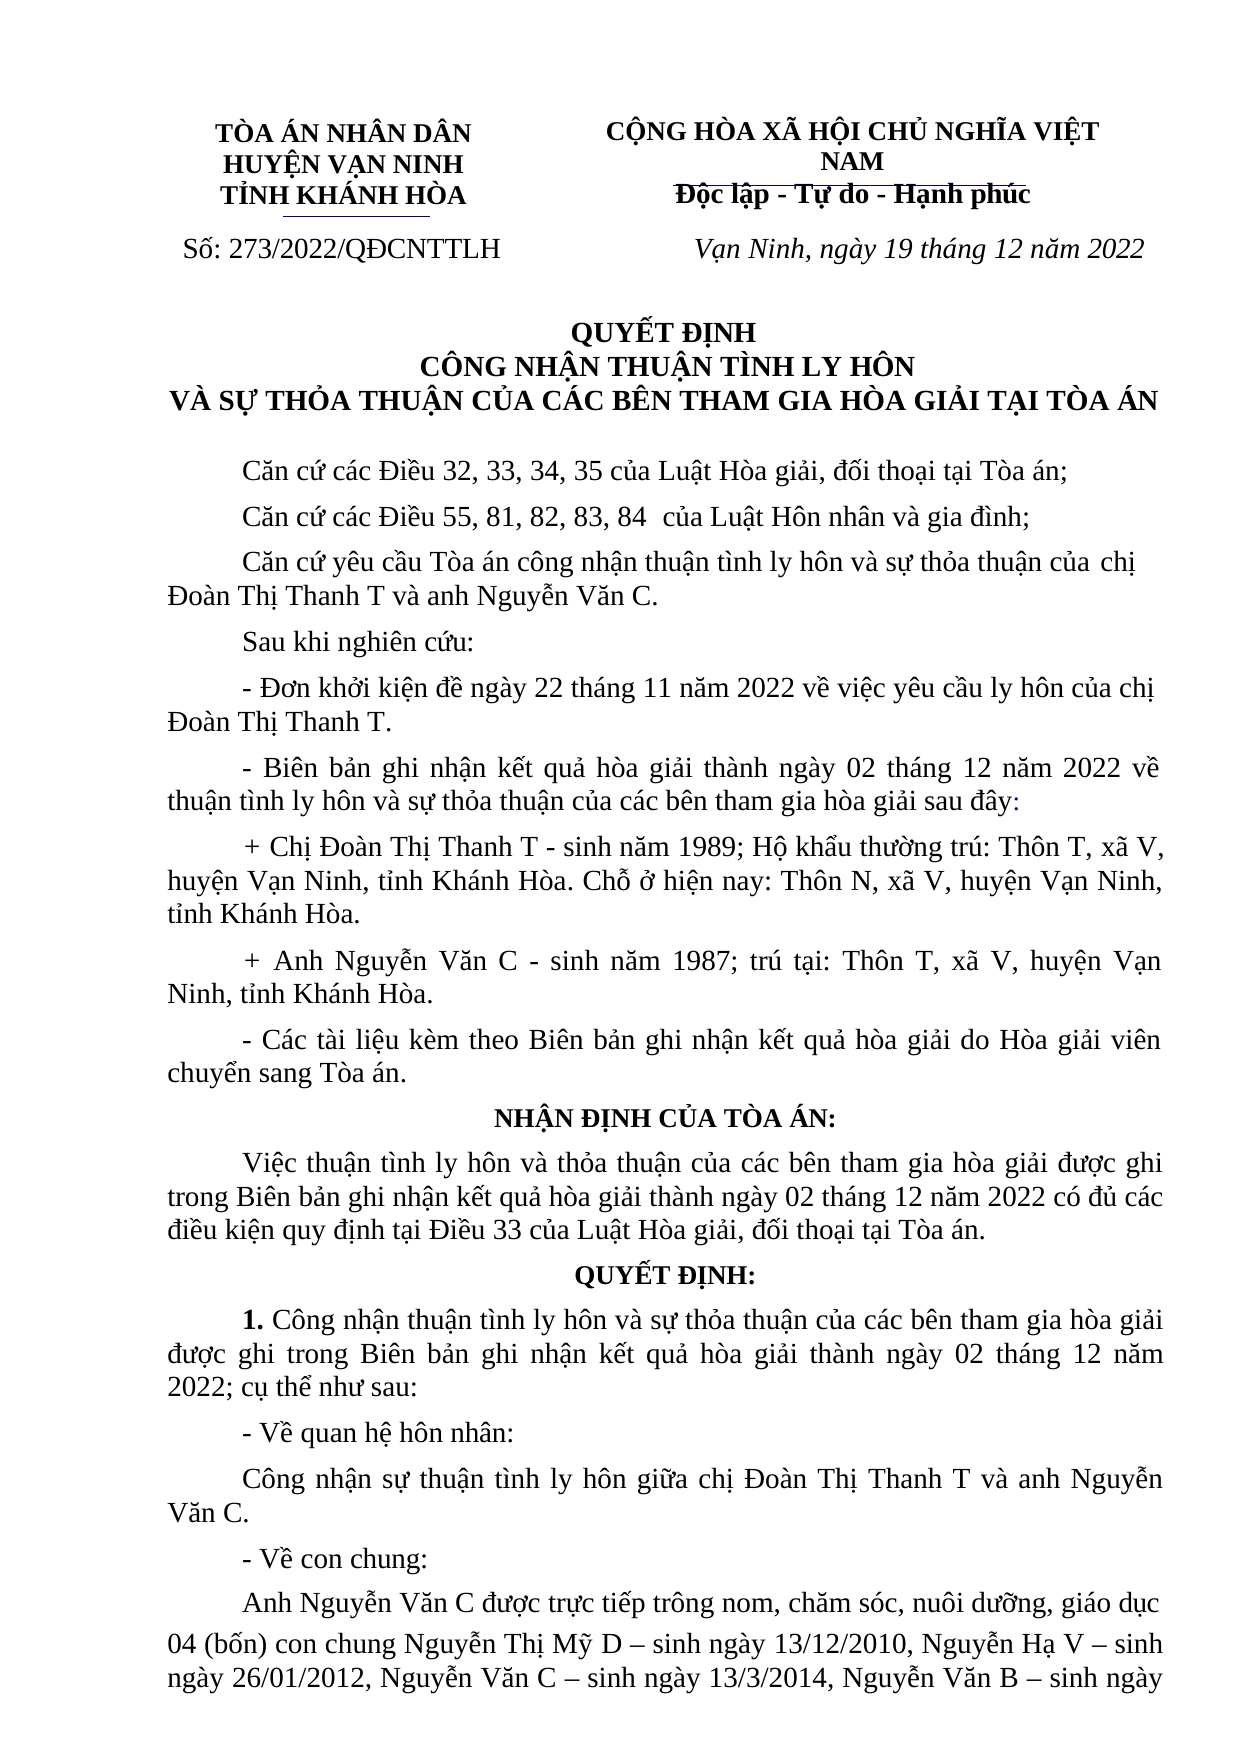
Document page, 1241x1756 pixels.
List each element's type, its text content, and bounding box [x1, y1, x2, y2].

table_cell Vạn Ninh, ngày 19 tháng 12 năm 2022 [537, 215, 1169, 291]
table_header CỘNG HÒA XÃ HỘI CHỦ NGHĨA VIỆT NAM Độc lập - Tự do - Hạnh phúc [537, 117, 1169, 215]
table_cell Số: 273/2022/QĐCNTTLH [162, 215, 537, 291]
table_cell Căn cứ các Điều 32, 33, 34, 35 của Luật Hòa giải, đối thoại tại Tòa án; Căn cứ các Điều 55, 81, 82, 83, 84 của Luật Hôn nhân và gia đình; Căn cứ yêu cầu Tòa án công nhận thuận tình ly hôn và sự thỏa thuận của chị Đoàn Thị Thanh T và anh Nguyễn Văn C. Sau khi nghiên cứu: Đơn khởi kiện đề ngày 22 tháng 11 năm 2022 về việc yêu cầu ly hôn của chị Đoàn Thị Thanh T. Biên bản ghi nhận kết quả hòa giải thành ngày 02 tháng 12 năm 2022 về thuận tình ly hôn và sự thỏa thuận của các bên tham gia hòa giải sau đây: + Chị Đoàn Thị Thanh T - sinh năm 1989; Hộ khẩu thường trú: Thôn T, xã V, huyện Vạn Ninh, tỉnh Khánh Hòa. Chỗ ở hiện nay: Thôn N, xã V, huyện Vạn Ninh, tỉnh Khánh Hòa. + Anh Nguyễn Văn C - sinh năm 1987; trú tại: Thôn T, xã V, huyện Vạn Ninh, tỉnh Khánh Hòa. Các tài liệu kèm theo Biên bản ghi nhận kết quả hòa giải do Hòa giải viên chuyển sang Tòa án. NHẬN ĐỊNH CỦA TÒA ÁN: Việc thuận tình ly hôn và thỏa thuận của các bên tham gia hòa giải được ghi trong Biên bản ghi nhận kết quả hòa giải thành ngày 02 tháng 12 năm 2022 có đủ các điều kiện quy định tại Điều 33 của Luật Hòa giải, đối thoại tại Tòa án. QUYẾT ĐỊNH: Công nhận thuận tình ly hôn và sự thỏa thuận của các bên tham gia hòa giải được ghi trong Biên bản ghi nhận kết quả hòa giải thành ngày 02 tháng 12 năm 2022; cụ thể như sau: Về quan hệ hôn nhân: Công nhận sự thuận tình ly hôn giữa chị Đoàn Thị Thanh T và anh Nguyễn Văn C. Về con chung: Anh Nguyễn Văn C được trực tiếp trông nom, chăm sóc, nuôi dưỡng, giáo dục [162, 435, 1169, 1621]
table_header TÒA ÁN NHÂN DÂN HUYỆN VẠN NINH TỈNH KHÁNH HÒA [162, 117, 537, 215]
table_cell QUYẾT ĐỊNH CÔNG NHẬN THUẬN TÌNH LY HÔN VÀ SỰ THỎA THUẬN CỦA CÁC BÊN THAM GIA HÒA GIẢI TẠI TÒA ÁN [162, 291, 1169, 435]
